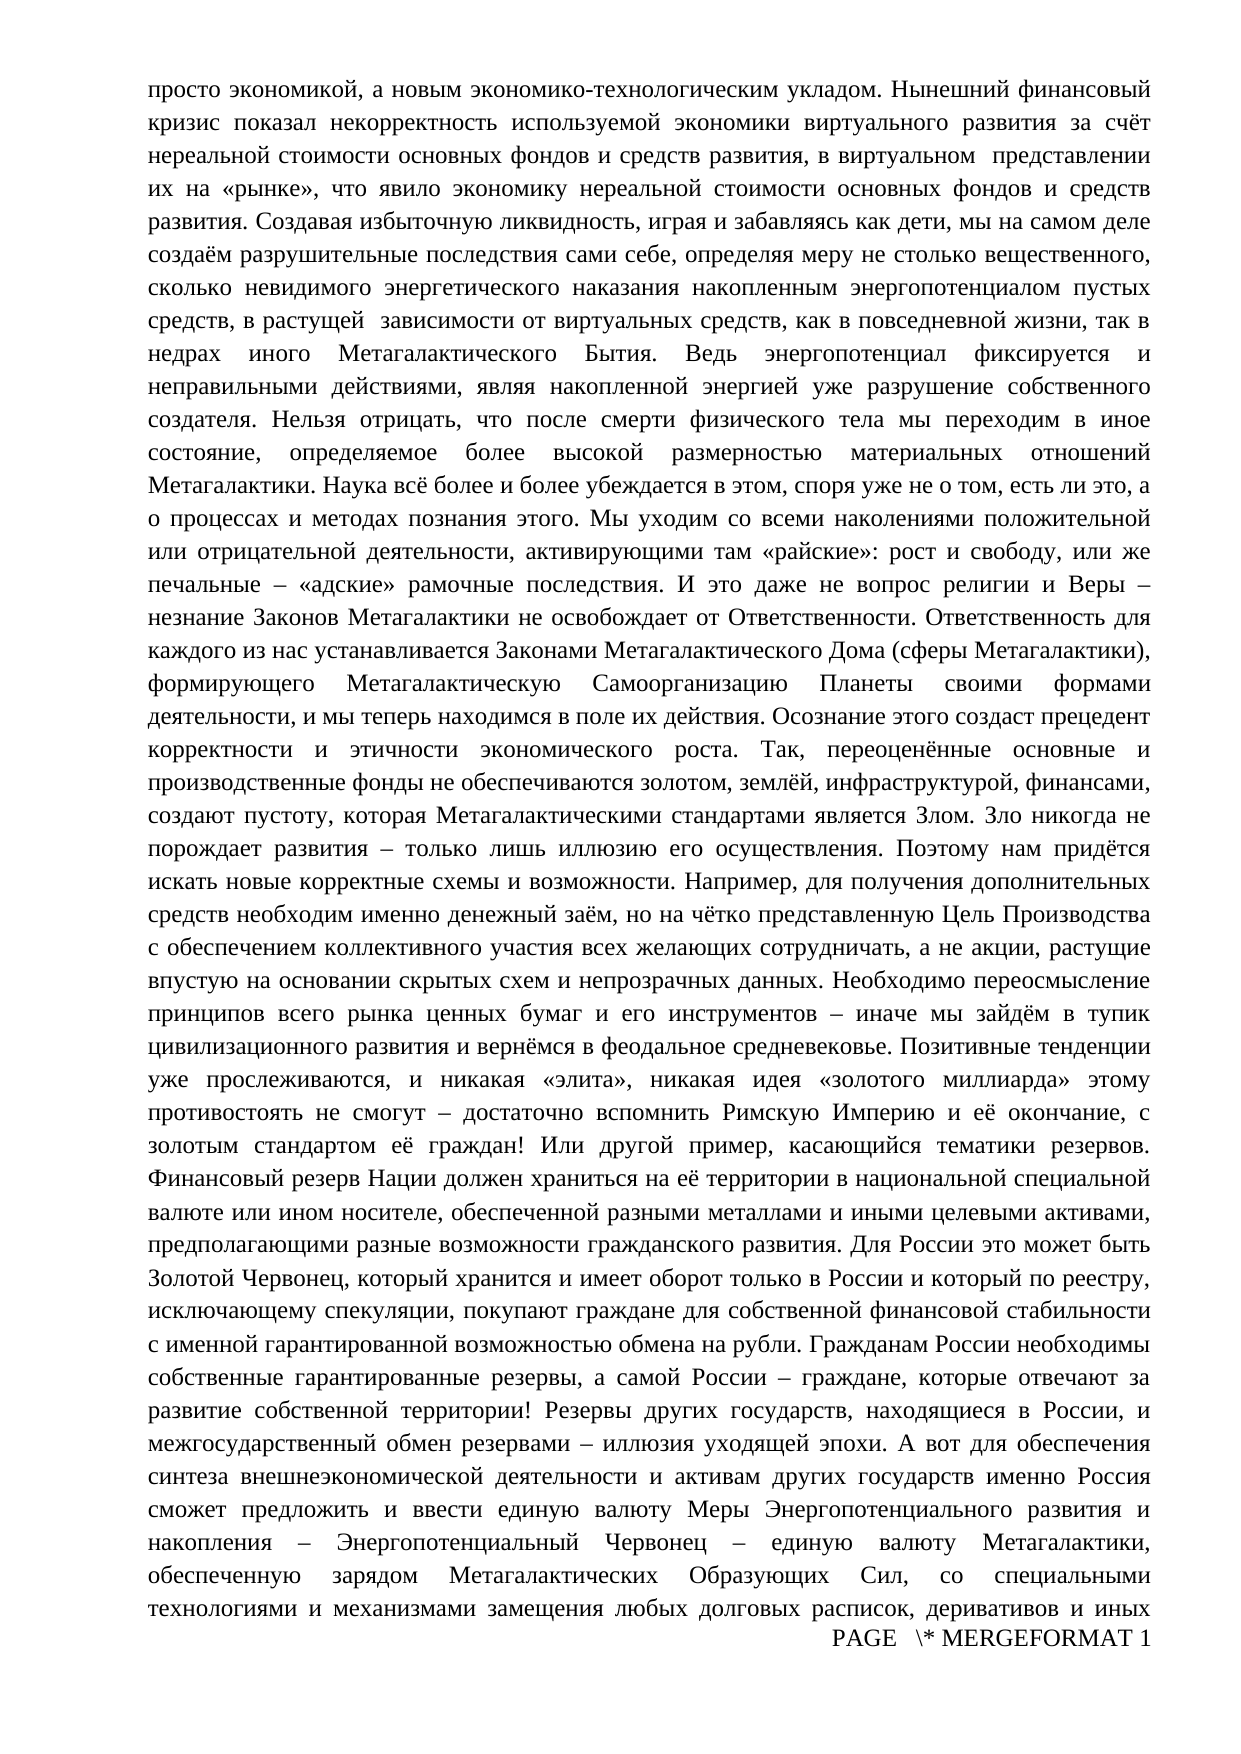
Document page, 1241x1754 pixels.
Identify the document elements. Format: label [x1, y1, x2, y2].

text [148, 74, 1152, 1622]
